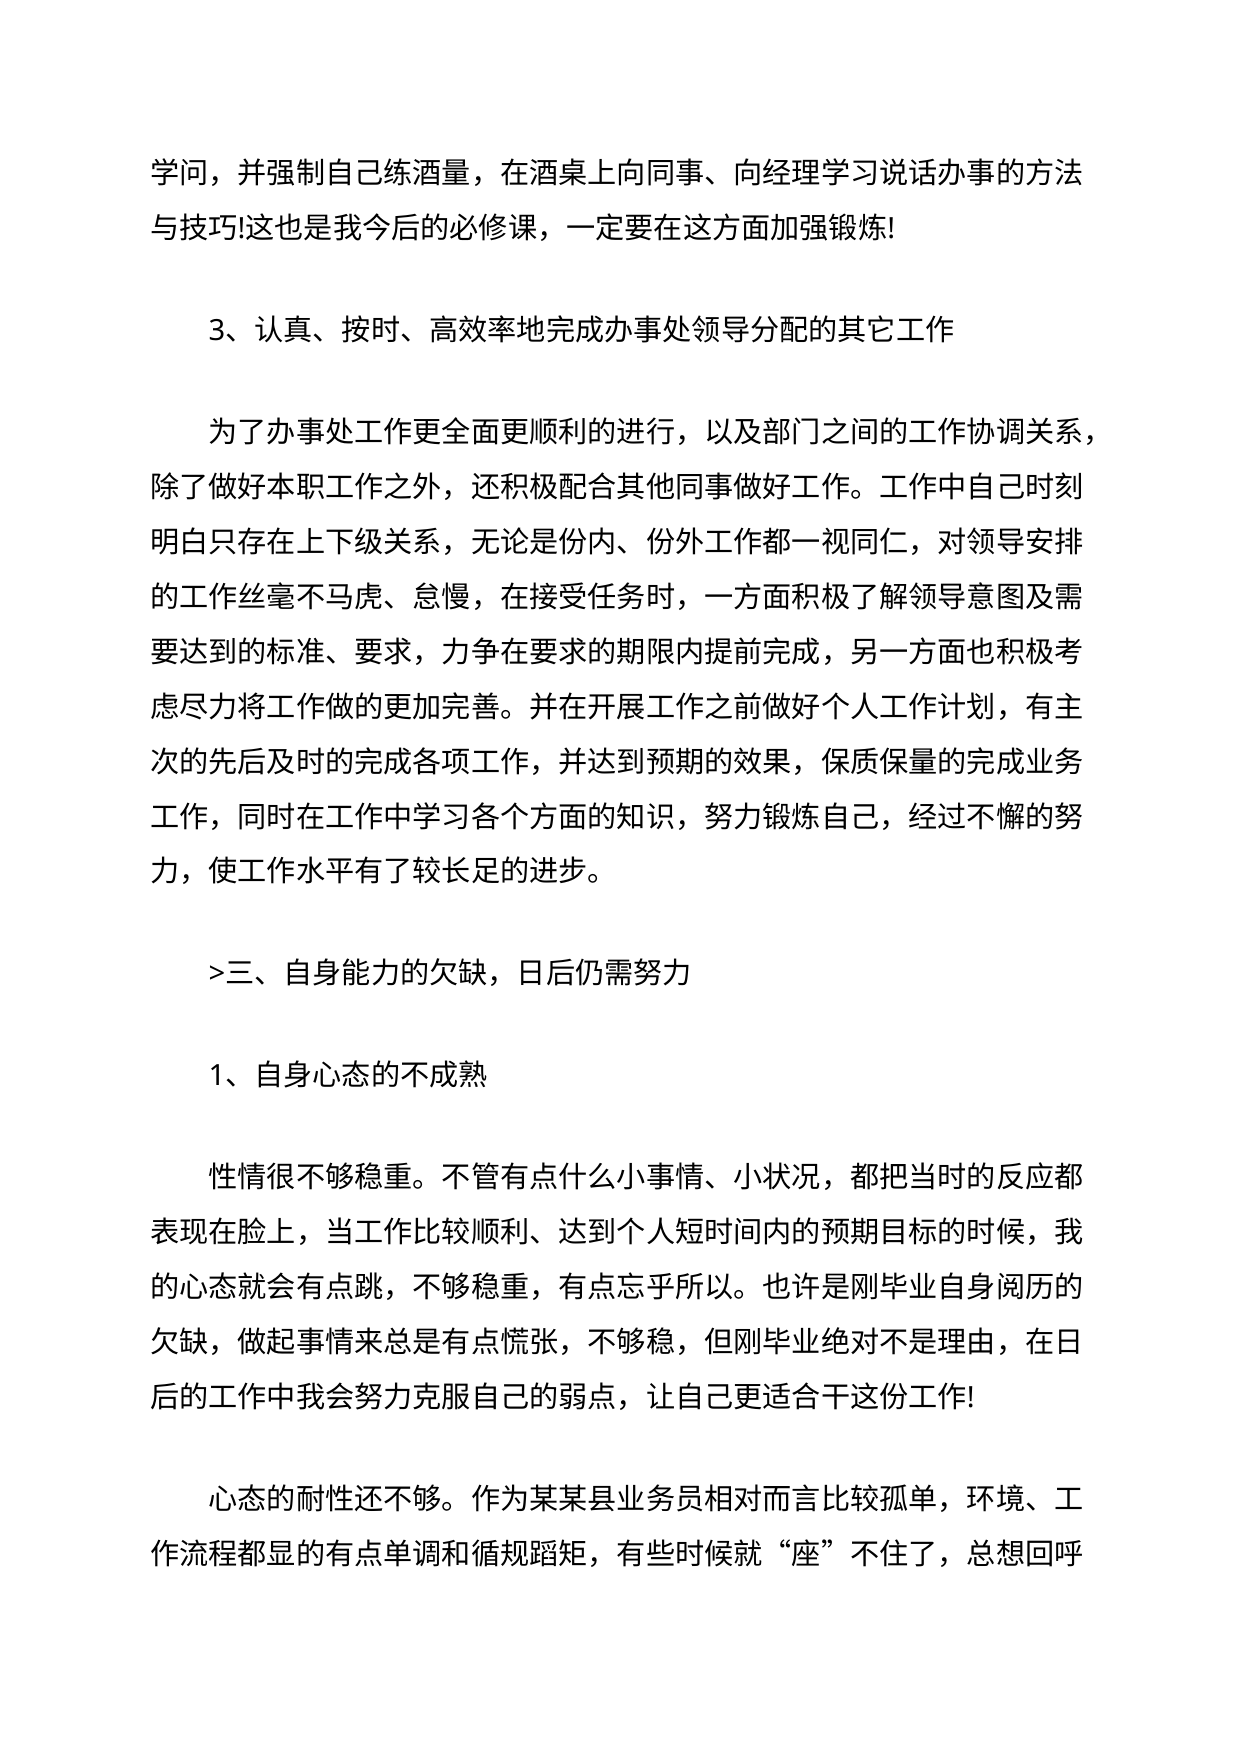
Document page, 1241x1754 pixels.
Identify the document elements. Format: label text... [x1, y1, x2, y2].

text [150, 150, 1090, 247]
text 3、认真、按时、高效率地完成办事处领导分配的其它工作 [150, 307, 1090, 349]
text 为了办事处工作更全面更顺利的进行，以及部门之间的工作协调关系，除了做好本职工作之外，还积极配合其他同事做好工作。工作中自己时刻明白只存在上下级关系，无论是份内、份外工作都一视同仁，对领导安排的工作丝毫不马虎、怠慢，在接受任务时，一方面积极了解领导意图及需要达到的标准、要求，力争在要求的期限内提前完成，另一方面也积极考虑尽力将工作做的更加完善。并在开展工作之前做好个人工作计划，有主次的先后及时的完成各项工作，并达到预期的效果，保质保量的完成业务工作，同时在工作中学习各个方面的知识，努力锻炼自己，经过不懈的努力，使工作水平有了较长足的进步。 [150, 409, 1090, 890]
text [150, 1475, 1090, 1572]
text 性情很不够稳重。不管有点什么小事情、小状况，都把当时的反应都表现在脸上，当工作比较顺利、达到个人短时间内的预期目标的时候，我的心态就会有点跳，不够稳重，有点忘乎所以。也许是刚毕业自身阅历的欠缺，做起事情来总是有点慌张，不够稳，但刚毕业绝对不是理由，在日后的工作中我会努力克服自己的弱点，让自己更适合干这份工作! [150, 1154, 1090, 1416]
text >三、自身能力的欠缺，日后仍需努力 [150, 950, 1090, 992]
text 1、自身心态的不成熟 [150, 1052, 1090, 1094]
